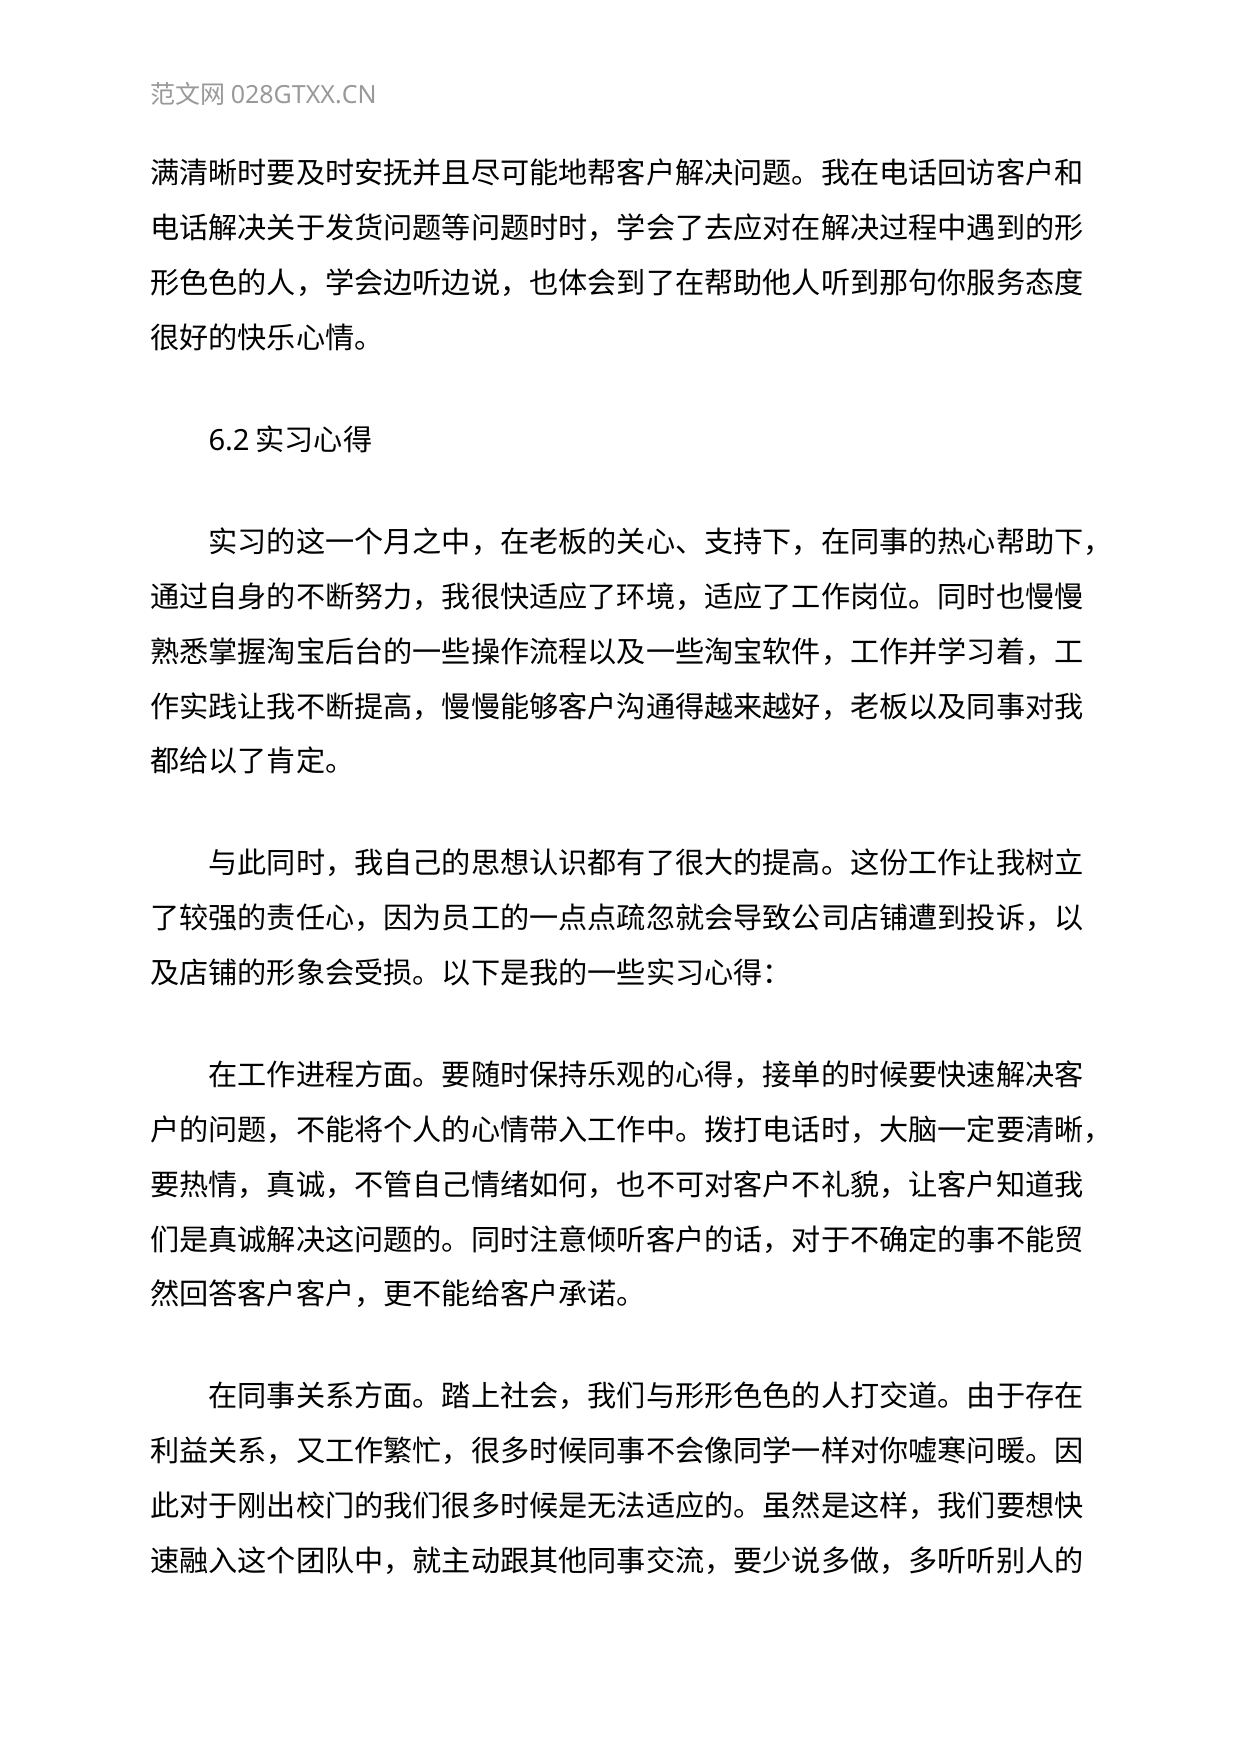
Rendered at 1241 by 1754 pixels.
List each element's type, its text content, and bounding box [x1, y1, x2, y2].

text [150, 1373, 1090, 1580]
text 与此同时，我自己的思想认识都有了很大的提高。这份工作让我树立了较强的责任心，因为员工的一点点疏忽就会导致公司店铺遭到投诉，以及店铺的形象会受损。以下是我的一些实习心得： [150, 840, 1090, 992]
text 实习的这一个月之中，在老板的关心、支持下，在同事的热心帮助下，通过自身的不断努力，我很快适应了环境，适应了工作岗位。同时也慢慢熟悉掌握淘宝后台的一些操作流程以及一些淘宝软件，工作并学习着，工作实践让我不断提高，慢慢能够客户沟通得越来越好，老板以及同事对我都给以了肯定。 [150, 518, 1090, 780]
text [150, 150, 1090, 357]
text 在工作进程方面。要随时保持乐观的心得，接单的时候要快速解决客户的问题，不能将个人的心情带入工作中。拨打电话时，大脑一定要清晰，要热情，真诚，不管自己情绪如何，也不可对客户不礼貌，让客户知道我们是真诚解决这问题的。同时注意倾听客户的话，对于不确定的事不能贸然回答客户客户，更不能给客户承诺。 [150, 1051, 1090, 1313]
text 6.2实习心得 [150, 416, 1090, 459]
